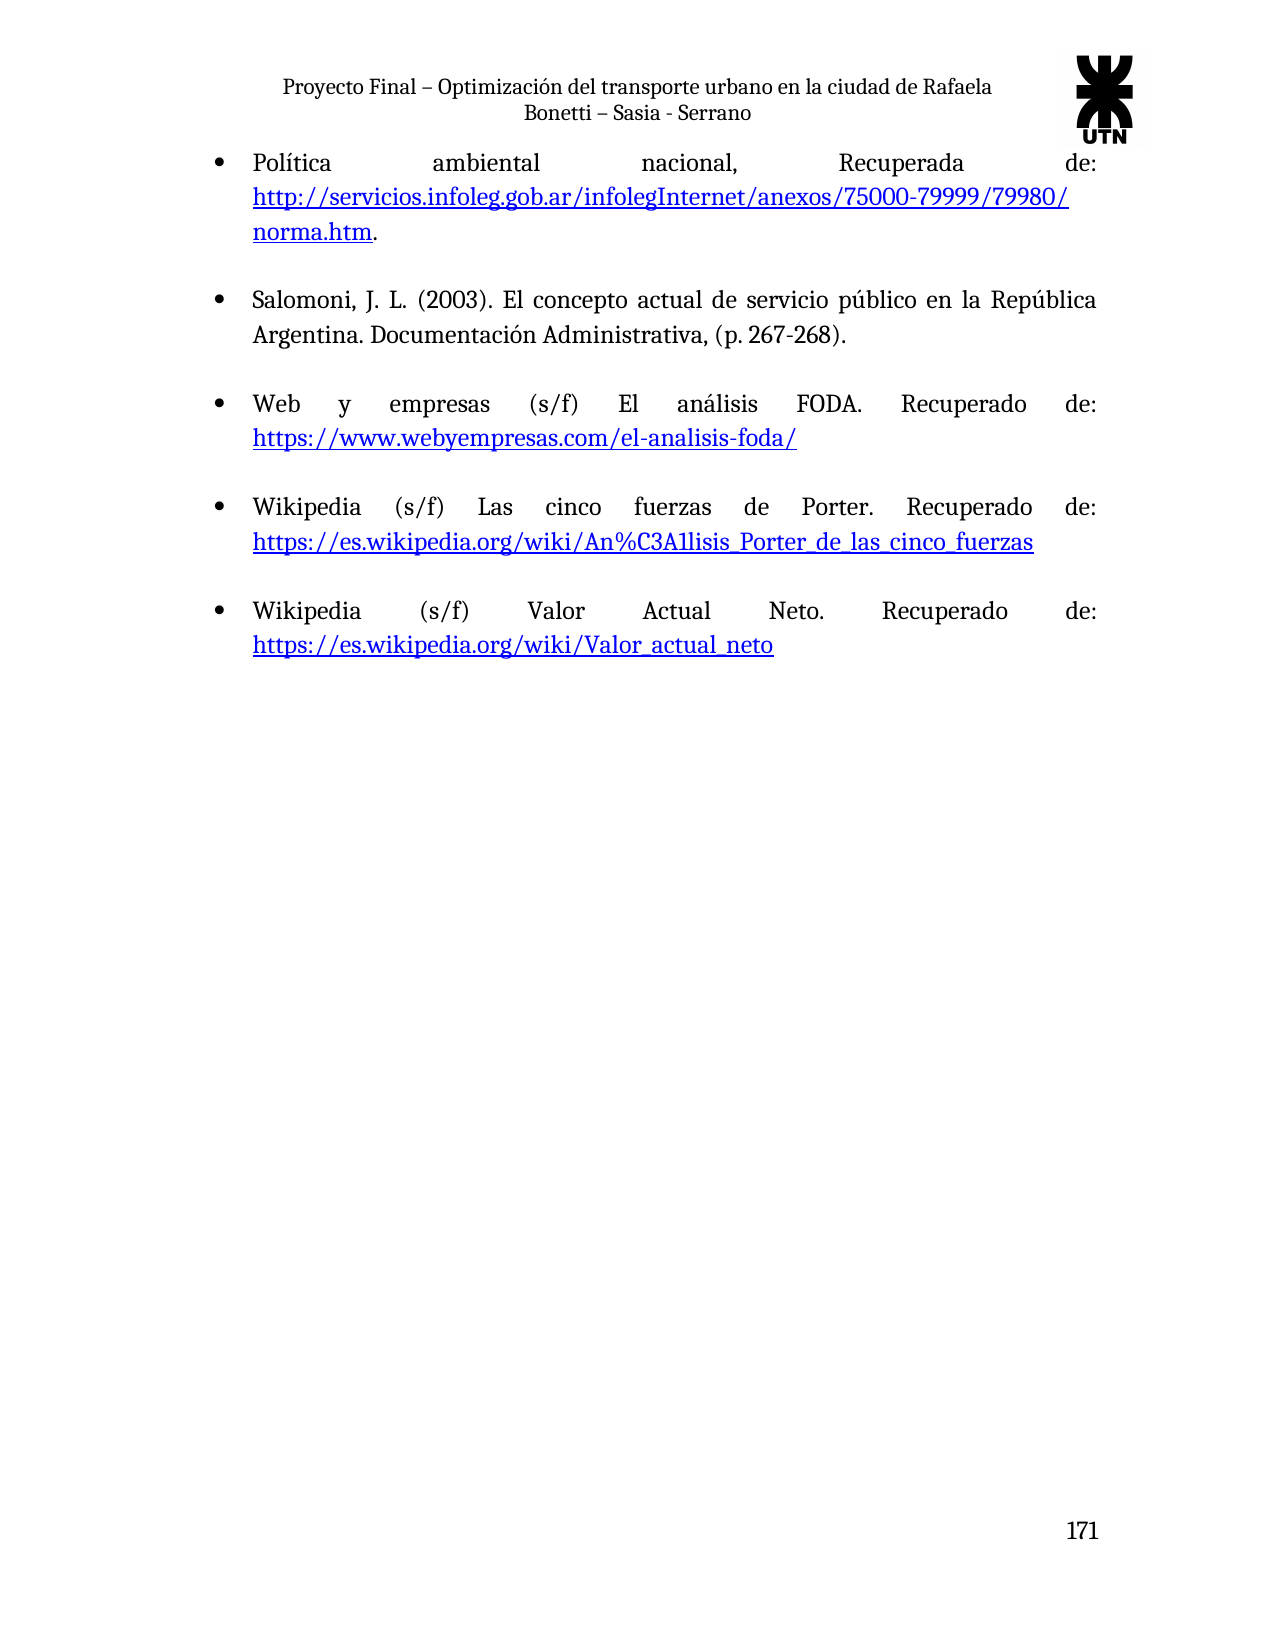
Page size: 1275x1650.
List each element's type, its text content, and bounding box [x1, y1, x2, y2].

list Salomoni, J. L. (2003). El concepto actual de servicio público en la República Argentina. Documentación Administrativa, (p. 267-268). [215, 286, 1098, 350]
list Web y empresas (s/f) El análisis FODA. Recuperado de: https://www.webyempresas.com/el-analisis-foda/ [215, 389, 1098, 453]
list Wikipedia (s/f) Valor Actual Neto. Recuperado de: https://es.wikipedia.org/wiki/Valor_actual_neto [215, 596, 1098, 660]
list Wikipedia (s/f) Las cinco fuerzas de Porter. Recuperado de: https://es.wikipedia.org/wiki/An%C3A1lisis_Porter_de_las_cinco_fuerzas [215, 492, 1098, 557]
list Política ambiental nacional, Recuperada de: http://servicios.infoleg.gob.ar/infolegInternet/anexos/75000-79999/79980/norma.htm. [215, 148, 1098, 247]
picture [1056, 47, 1152, 147]
